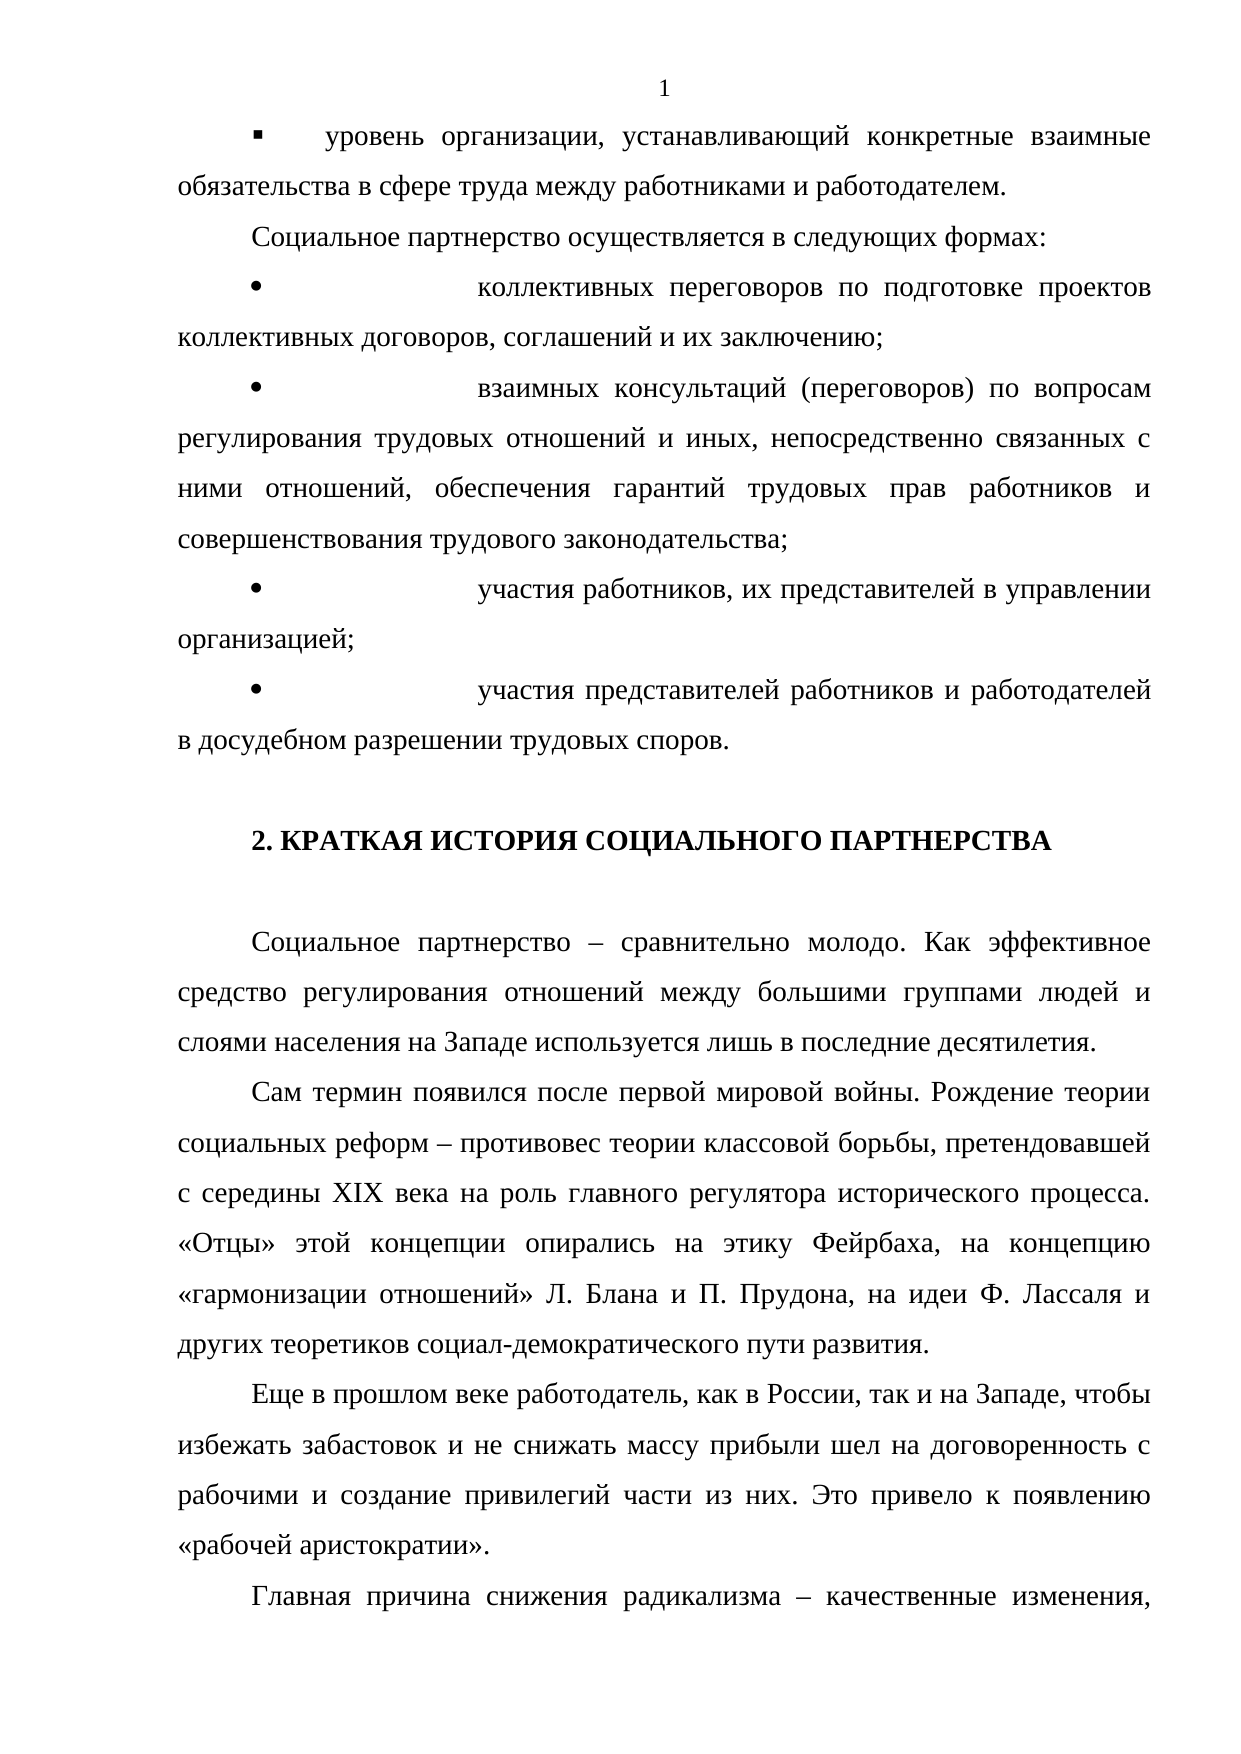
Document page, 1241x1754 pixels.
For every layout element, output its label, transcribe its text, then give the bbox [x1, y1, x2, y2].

list уровень организации, устанавливающий конкретные взаимные обязательства в сфере труда между работниками и работодателем. [177, 118, 1152, 202]
list коллективных переговоров по подготовке проектов коллективных договоров, соглашений и их заключению; [177, 269, 1152, 353]
subtitle участия работников, их представителей в управлении организацией; [177, 571, 1152, 655]
text Социальное партнерство – сравнительно молодо. Как эффективное средство регулирования отношений между большими группами людей и слоями населения на Западе используется лишь в последние десятилетия. [177, 924, 1152, 1058]
text Социальное партнерство осуществляется в следующих формах: [177, 219, 1152, 252]
text Еще в прошлом веке работодатель, как в России, так и на Западе, чтобы избежать забастовок и не снижать массу прибыли шел на договоренность с рабочими и создание привилегий части из них. Это привело к появлению «рабочей аристократии». [177, 1376, 1152, 1561]
text 2. КРАТКАЯ ИСТОРИЯ СОЦИАЛЬНОГО ПАРТНЕРСТВА [177, 823, 1152, 857]
text Сам термин появился после первой мировой войны. Рождение теории социальных реформ – противовес теории классовой борьбы, претендовавшей с середины XIX века на роль главного регулятора исторического процесса. «Отцы» этой концепции опирались на этику Фейрбаха, на концепцию «гармонизации отношений» Л. Блана и П. Прудона, на идеи Ф. Лассаля и других теоретиков социал-демократического пути развития. [177, 1074, 1152, 1360]
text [177, 1578, 1152, 1611]
list взаимных консультаций (переговоров) по вопросам регулирования трудовых отношений и иных, непосредственно связанных с ними отношений, обеспечения гарантий трудовых прав работников и совершенствования трудового законодательства; [177, 370, 1152, 554]
subtitle участия представителей работников и работодателей в досудебном разрешении трудовых споров. [177, 672, 1152, 756]
